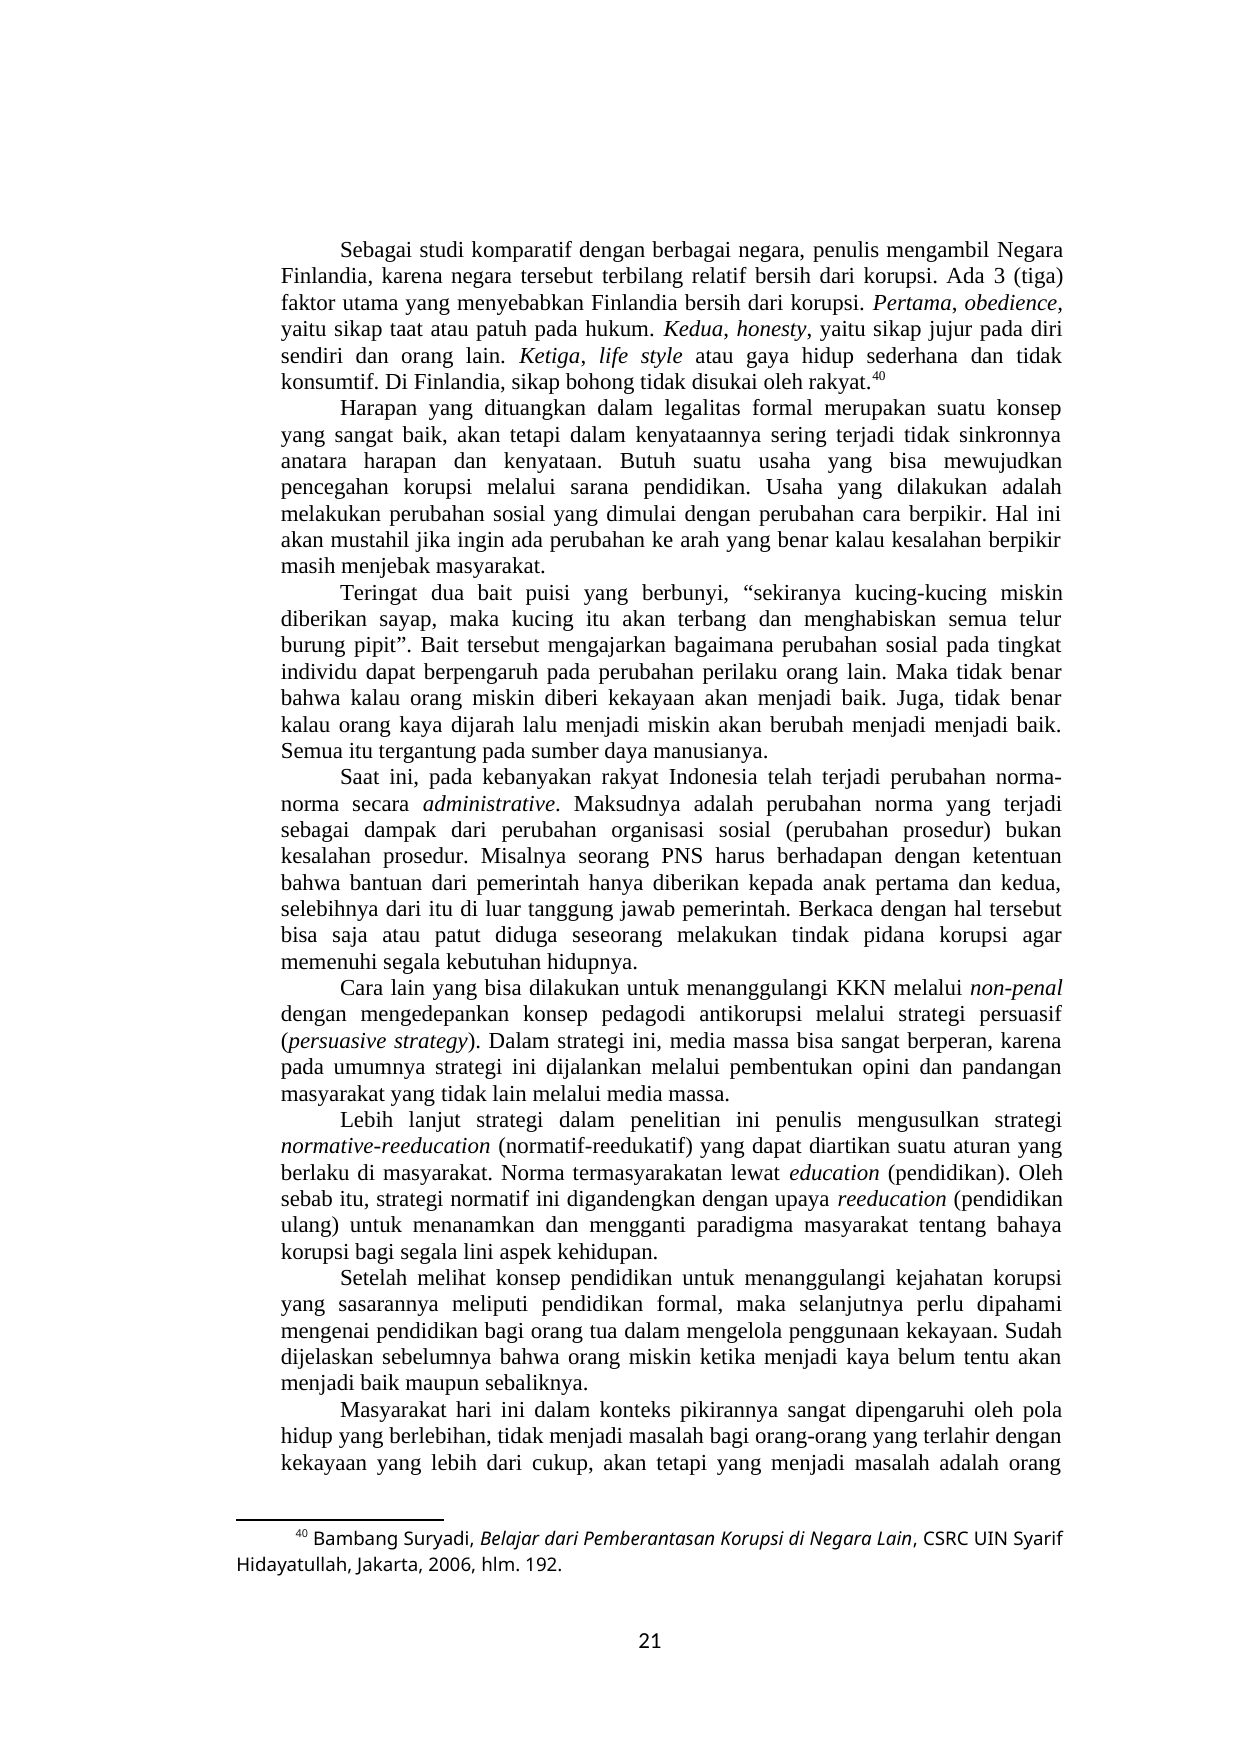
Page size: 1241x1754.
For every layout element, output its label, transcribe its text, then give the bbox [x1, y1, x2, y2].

list Cara lain yang bisa dilakukan untuk menanggulangi KKN melalui non-penal dengan mengedepankan konsep pedagodi antikorupsi melalui strategi persuasif (persuasive strategy). Dalam strategi ini, media massa bisa sangat berperan, karena pada umumnya strategi ini dijalankan melalui pembentukan opini dan pandangan masyarakat yang tidak lain melalui media massa. [281, 974, 1063, 1106]
list Harapan yang dituangkan dalam legalitas formal merupakan suatu konsep yang sangat baik, akan tetapi dalam kenyataannya sering terjadi tidak sinkronnya anatara harapan dan kenyataan. Butuh suatu usaha yang bisa mewujudkan pencegahan korupsi melalui sarana pendidikan. Usaha yang dilakukan adalah melakukan perubahan sosial yang dimulai dengan perubahan cara berpikir. Hal ini akan mustahil jika ingin ada perubahan ke arah yang benar kalau kesalahan berpikir masih menjebak masyarakat. [281, 394, 1063, 579]
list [281, 1396, 1063, 1475]
list Saat ini, pada kebanyakan rakyat Indonesia telah terjadi perubahan norma-norma secara administrative. Maksudnya adalah perubahan norma yang terjadi sebagai dampak dari perubahan organisasi sosial (perubahan prosedur) bukan kesalahan prosedur. Misalnya seorang PNS harus berhadapan dengan ketentuan bahwa bantuan dari pemerintah hanya diberikan kepada anak pertama dan kedua, selebihnya dari itu di luar tanggung jawab pemerintah. Berkaca dengan hal tersebut bisa saja atau patut diduga seseorang melakukan tindak pidana korupsi agar memenuhi segala kebutuhan hidupnya. [281, 763, 1063, 974]
list Teringat dua bait puisi yang berbunyi, “sekiranya kucing-kucing miskin diberikan sayap, maka kucing itu akan terbang dan menghabiskan semua telur burung pipit”. Bait tersebut mengajarkan bagaimana perubahan sosial pada tingkat individu dapat berpengaruh pada perubahan perilaku orang lain. Maka tidak benar bahwa kalau orang miskin diberi kekayaan akan menjadi baik. Juga, tidak benar kalau orang kaya dijarah lalu menjadi miskin akan berubah menjadi menjadi baik. Semua itu tergantung pada sumber daya manusianya. [281, 579, 1063, 763]
list Sebagai studi komparatif dengan berbagai negara, penulis mengambil Negara Finlandia, karena negara tersebut terbilang relatif bersih dari korupsi. Ada 3 (tiga) faktor utama yang menyebabkan Finlandia bersih dari korupsi. Pertama, obedience, yaitu sikap taat atau patuh pada hukum. Kedua, honesty, yaitu sikap jujur pada diri sendiri dan orang lain. Ketiga, life style atau gaya hidup sederhana dan tidak konsumtif. Di Finlandia, sikap bohong tidak disukai oleh rakyat. [281, 236, 1063, 394]
list Setelah melihat konsep pendidikan untuk menanggulangi kejahatan korupsi yang sasarannya meliputi pendidikan formal, maka selanjutnya perlu dipahami mengenai pendidikan bagi orang tua dalam mengelola penggunaan kekayaan. Sudah dijelaskan sebelumnya bahwa orang miskin ketika menjadi kaya belum tentu akan menjadi baik maupun sebaliknya. [281, 1264, 1063, 1396]
list Lebih lanjut strategi dalam penelitian ini penulis mengusulkan strategi normative-reeducation (normatif-reedukatif) yang dapat diartikan suatu aturan yang berlaku di masyarakat. Norma termasyarakatan lewat education (pendidikan). Oleh sebab itu, strategi normatif ini digandengkan dengan upaya reeducation (pendidikan ulang) untuk menanamkan dan mengganti paradigma masyarakat tentang bahaya korupsi bagi segala lini aspek kehidupan. [281, 1106, 1063, 1264]
